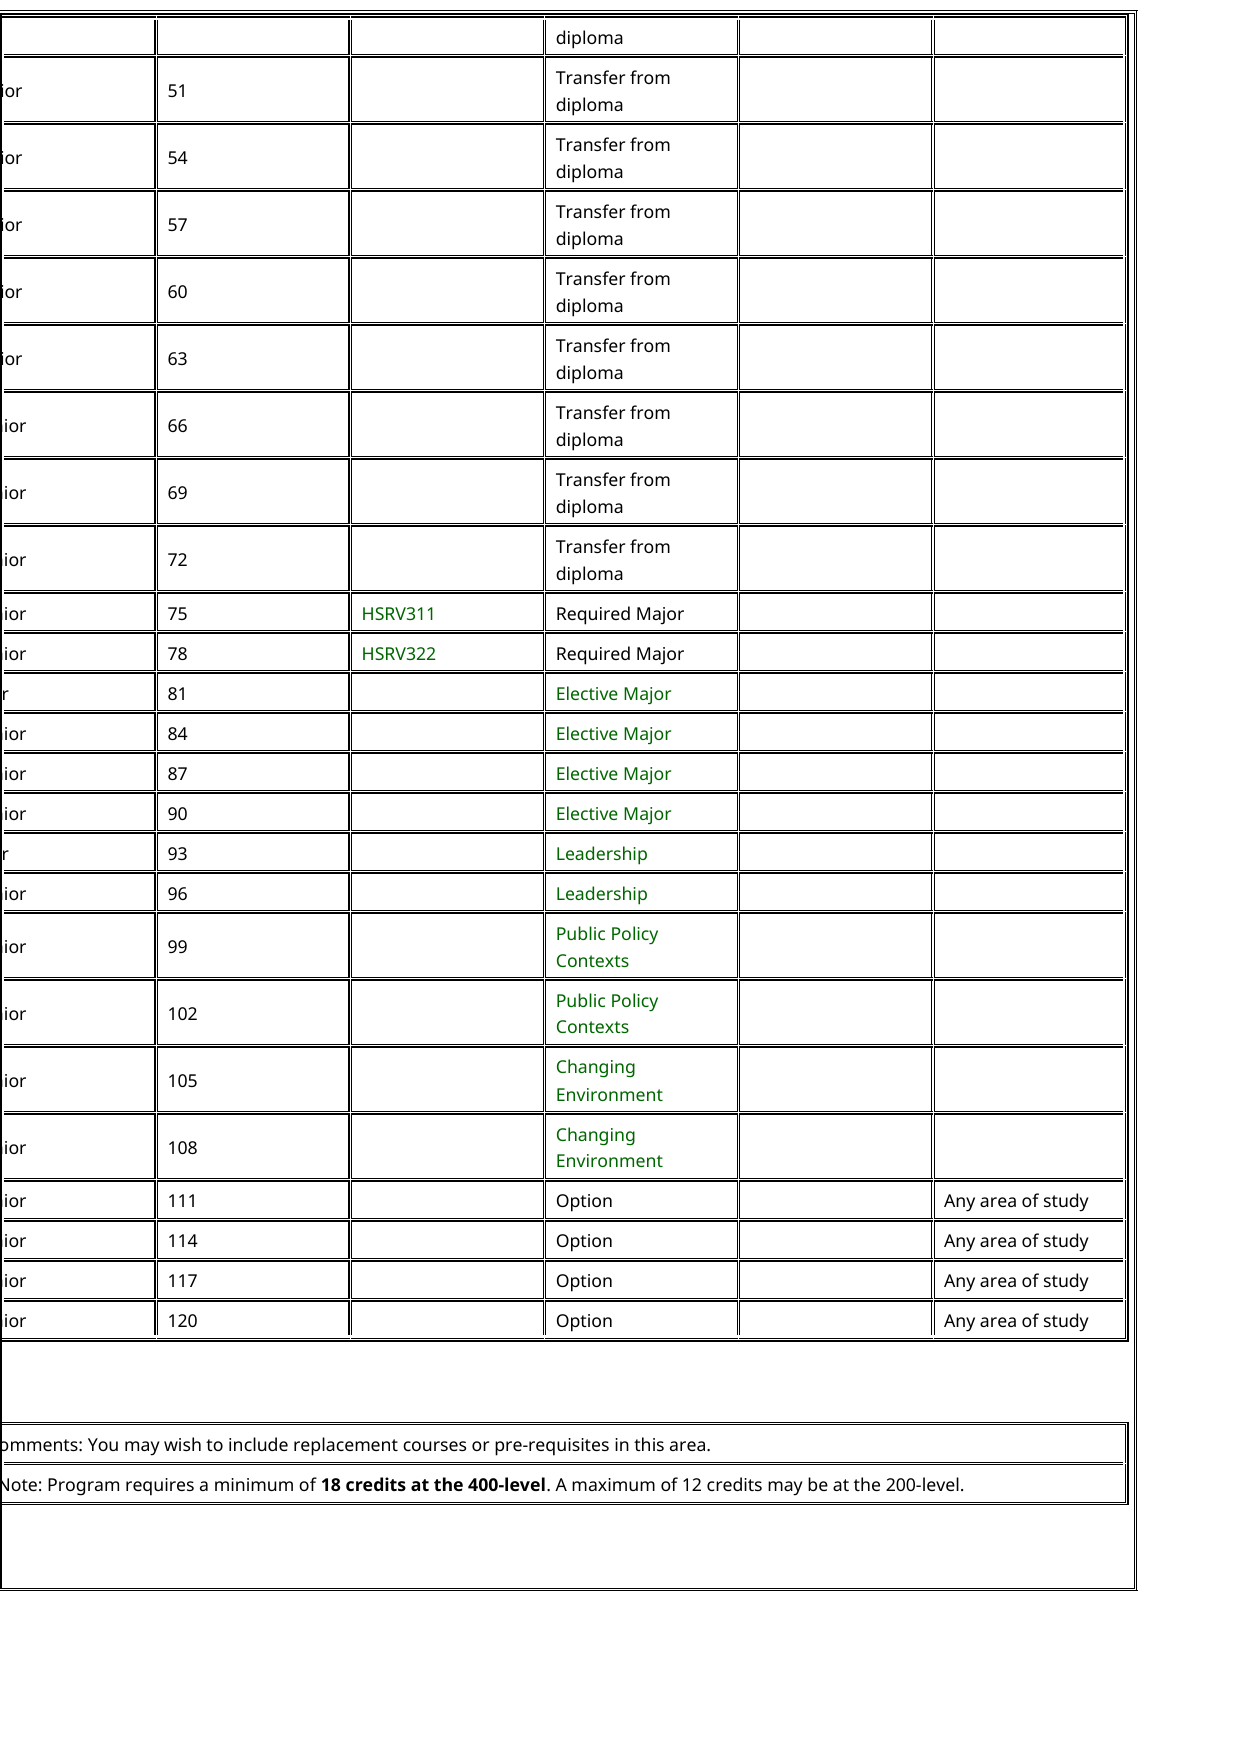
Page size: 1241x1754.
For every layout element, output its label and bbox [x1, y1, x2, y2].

table_cell [2, 14, 1134, 1588]
